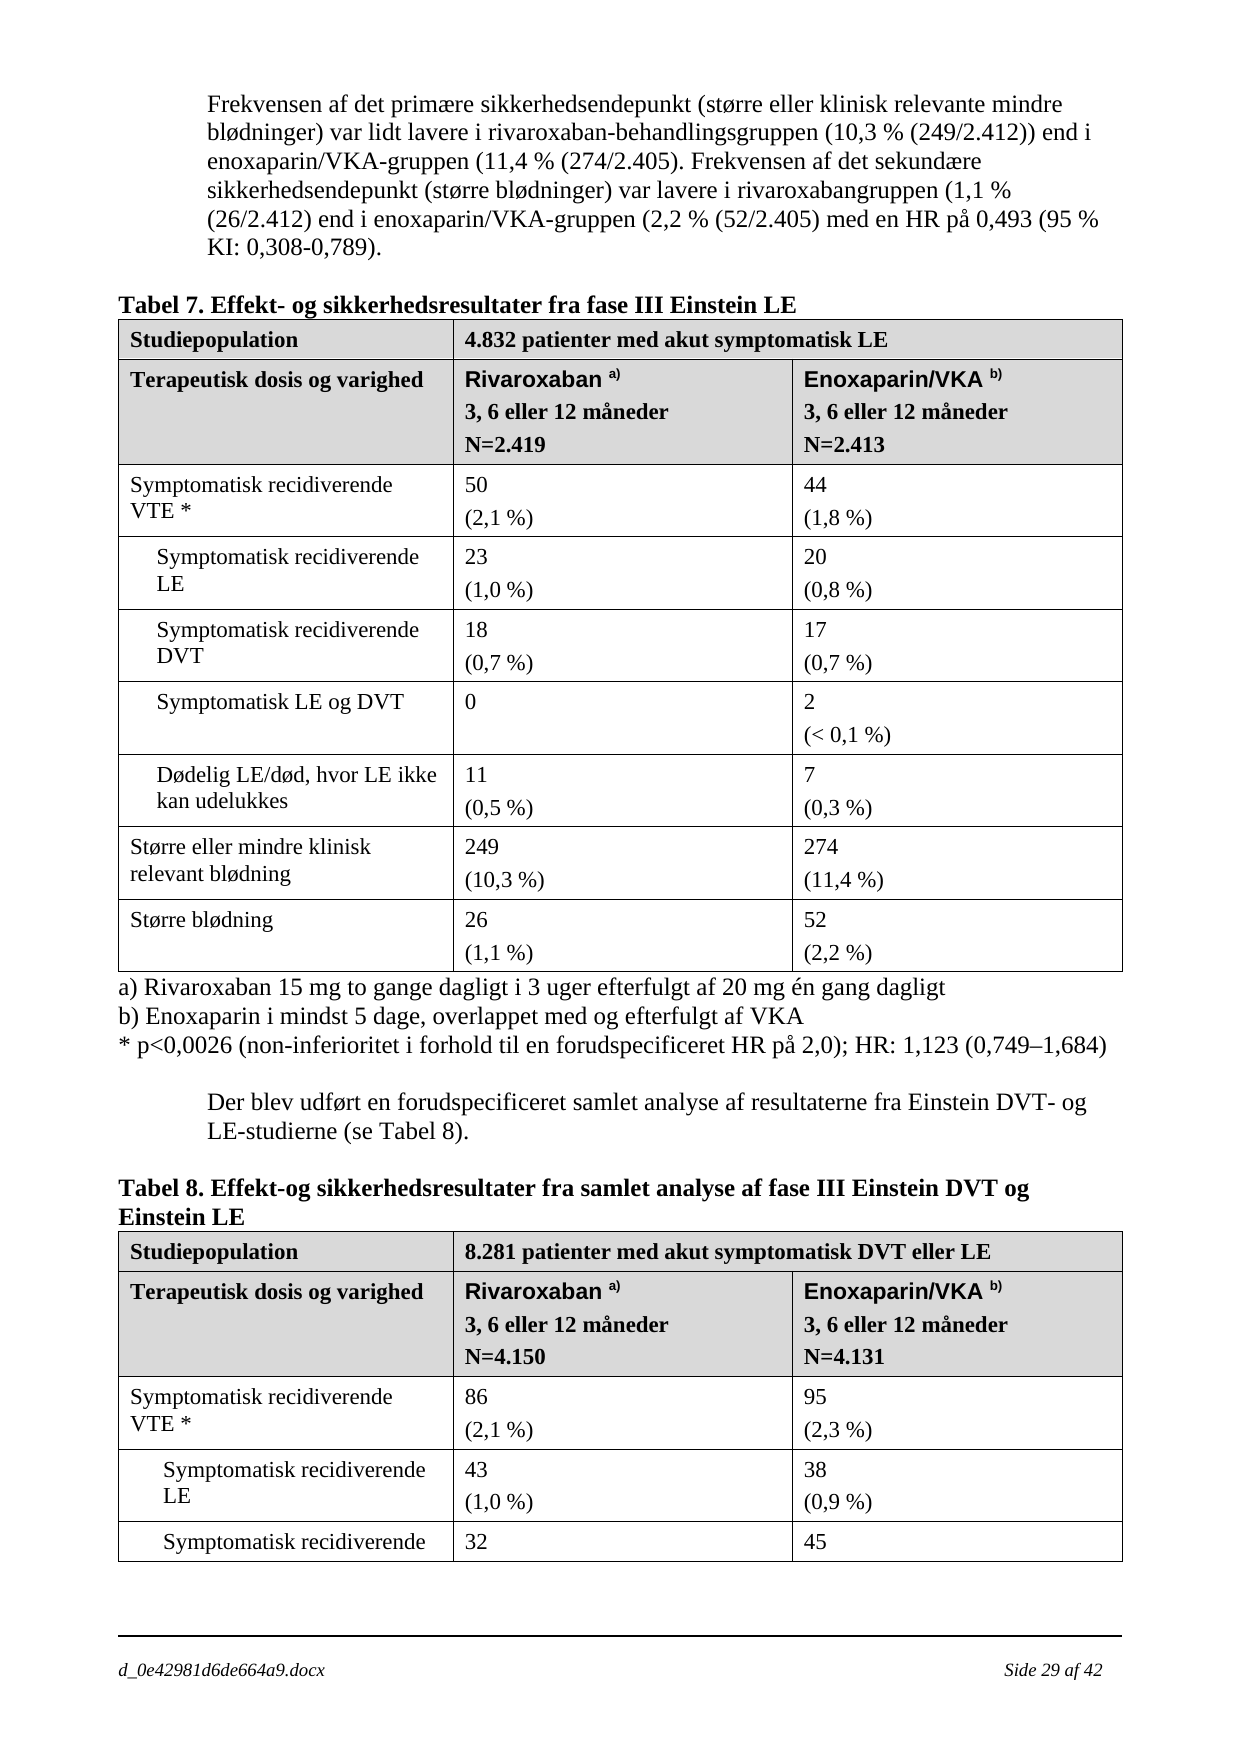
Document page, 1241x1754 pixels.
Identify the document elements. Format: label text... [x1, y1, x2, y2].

table_cell Symptomatisk recidiverende DVT [119, 1522, 453, 1561]
table_cell Symptomatisk recidiverende LE [119, 537, 453, 609]
table_cell Større eller mindre klinisk relevant blødning [119, 827, 453, 899]
table_cell 23 (1,0 %) [454, 537, 792, 609]
table_header 4.832 patienter med akut symptomatisk LE [454, 320, 1122, 358]
text Frekvensen af det primære sikkerhedsendepunkt (større eller klinisk relevante mindre blødninger) var lidt lavere i rivaroxaban-behandlingsgruppen (10,3 % (249/2.412)) end i enoxaparin/VKA-gruppen (11,4 % (274/2.405). Frekvensen af det sekundære sikkerhedsendepunkt (større blødninger) var lavere i rivaroxabangruppen (1,1 % (26/2.412) end i enoxaparin/VKA-gruppen (2,2 % (52/2.405) med en HR på 0,493 (95 % KI: 0,308-0,789). [207, 89, 1122, 261]
table_cell 7 (0,3 %) [793, 755, 1122, 826]
table_cell 95 (2,3 %) [793, 1377, 1122, 1448]
table_cell Symptomatisk recidiverende LE [119, 1450, 453, 1521]
table_cell Enoxaparin/VKA b) 3, 6 eller 12 måneder N=4.131 [793, 1272, 1122, 1376]
text a) Rivaroxaban 15 mg to gange dagligt i 3 uger efterfulgt af 20 mg én gang dagligt [118, 972, 1122, 1001]
table_cell 38 (0,9 %) [793, 1450, 1122, 1521]
table_cell Dødelig LE/død, hvor LE ikke kan udelukkes [119, 755, 453, 826]
table_cell 249 (10,3 %) [454, 827, 792, 899]
table_cell 52 (2,2 %) [793, 900, 1122, 971]
table_cell 44 (1,8 %) [793, 465, 1122, 536]
table_cell Symptomatisk recidiverende VTE * [119, 1377, 453, 1448]
table_cell Enoxaparin/VKA b) 3, 6 eller 12 måneder N=2.413 [793, 360, 1122, 464]
table_cell Symptomatisk recidiverende VTE * [119, 465, 453, 536]
table_cell Terapeutisk dosis og varighed [119, 1272, 453, 1376]
table_cell Symptomatisk recidiverende DVT [119, 610, 453, 681]
table_cell 17 (0,7 %) [793, 610, 1122, 681]
table_header Studiepopulation [119, 1232, 453, 1271]
text Tabel 7. Effekt- og sikkerhedsresultater fra fase III Einstein LE [118, 290, 1122, 319]
table_header Studiepopulation [119, 320, 453, 358]
table_cell 50 (2,1 %) [454, 465, 792, 536]
table_cell Symptomatisk LE og DVT [119, 682, 453, 754]
table_cell Rivaroxaban a) 3, 6 eller 12 måneder N=2.419 [454, 360, 792, 464]
table_cell 20 (0,8 %) [793, 537, 1122, 609]
table_header 8.281 patienter med akut symptomatisk DVT eller LE [454, 1232, 1122, 1271]
table_cell 11 (0,5 %) [454, 755, 792, 826]
table_cell 0 [454, 682, 792, 754]
table_cell 32 (0,8 %) [454, 1522, 792, 1561]
table_cell Større blødning [119, 900, 453, 971]
text Der blev udført en forudspecificeret samlet analyse af resultaterne fra Einstein DVT- og LE-studierne (se Tabel 8). [207, 1087, 1122, 1145]
table_cell 18 (0,7 %) [454, 610, 792, 681]
table_cell 45 (1,1 %) [793, 1522, 1122, 1561]
text * p<0,0026 (non-inferioritet i forhold til en forudspecificeret HR på 2,0); HR: 1,123 (0,749–1,684) [118, 1030, 1122, 1058]
table_cell 2 (< 0,1 %) [793, 682, 1122, 754]
text Tabel 8. Effekt-og sikkerhedsresultater fra samlet analyse af fase III Einstein DVT og Einstein LE [118, 1173, 1122, 1231]
table_cell Terapeutisk dosis og varighed [119, 360, 453, 464]
text b) Enoxaparin i mindst 5 dage, overlappet med og efterfulgt af VKA [118, 1001, 1122, 1030]
table_cell 86 (2,1 %) [454, 1377, 792, 1448]
table_cell 274 (11,4 %) [793, 827, 1122, 899]
table_cell 43 (1,0 %) [454, 1450, 792, 1521]
table_cell 26 (1,1 %) [454, 900, 792, 971]
table_cell Rivaroxaban a) 3, 6 eller 12 måneder N=4.150 [454, 1272, 792, 1376]
